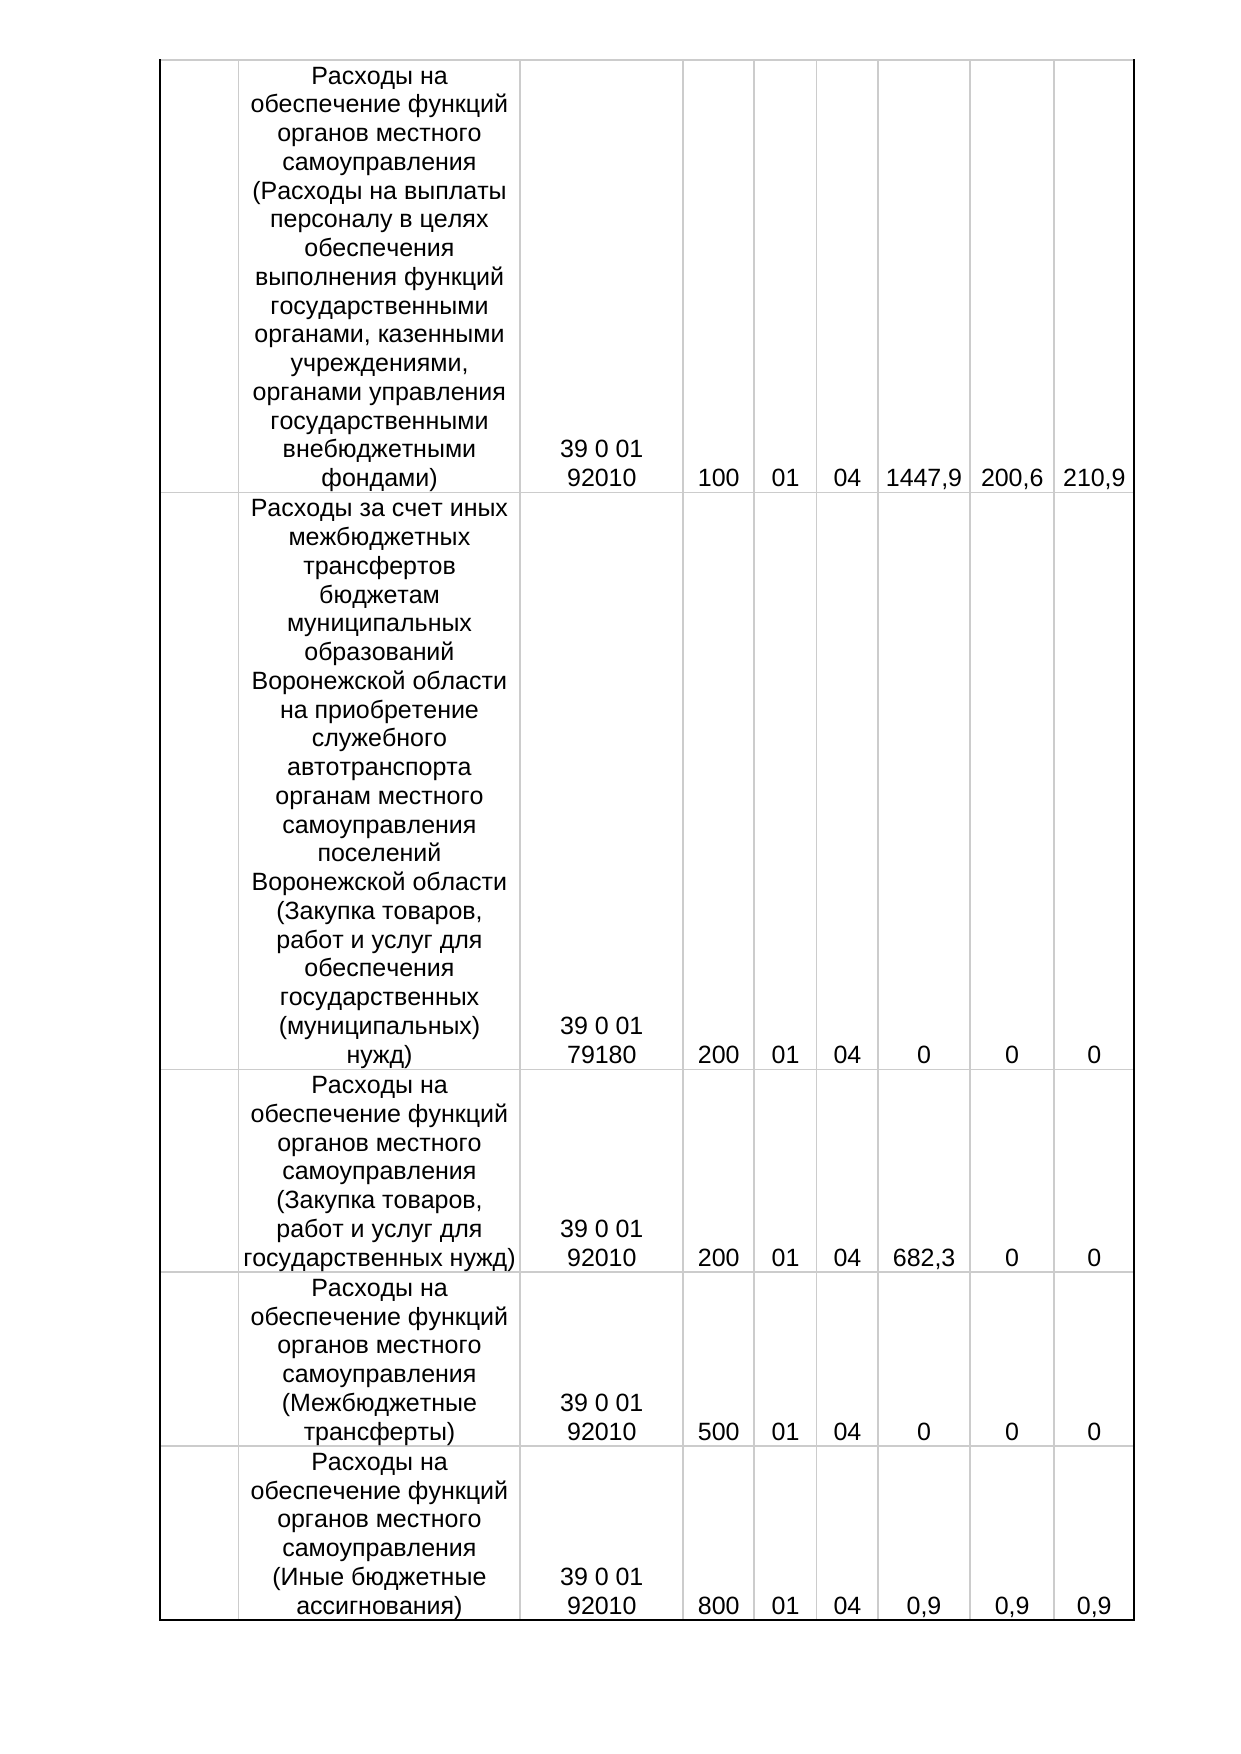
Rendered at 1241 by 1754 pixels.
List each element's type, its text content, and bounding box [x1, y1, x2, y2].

table_cell 0 [971, 1273, 1053, 1445]
table_cell 0,9 [971, 1447, 1053, 1619]
table_cell 0 [971, 493, 1053, 1068]
table_cell Расходы на обеспечение функций органов местного самоуправления (Закупка товаров, работ и услуг для государственных нужд) [239, 1070, 519, 1271]
table_cell 0,9 [1055, 1447, 1133, 1619]
table_cell Расходы за счет иных межбюджетных трансфертов бюджетам муниципальных образований Воронежской области на приобретение служебного автотранспорта органам местного самоуправления поселений Воронежской области (Закупка товаров, работ и услуг для обеспечения государственных (муниципальных) нужд) [239, 493, 519, 1068]
table_cell 0 [1055, 1273, 1133, 1445]
table_cell 800 [684, 1447, 753, 1619]
table_cell 0 [879, 1273, 969, 1445]
table_cell 0 [879, 493, 969, 1068]
table_cell 04 [817, 1447, 877, 1619]
table_cell 39 0 01 92010 [521, 1273, 682, 1445]
table_cell 500 [684, 1273, 753, 1445]
table_cell 0,9 [879, 1447, 969, 1619]
table_cell 04 [817, 61, 877, 492]
table_cell 0 [1055, 493, 1133, 1068]
table_cell [161, 61, 238, 492]
table_cell 01 [755, 1447, 816, 1619]
table_cell [161, 1273, 238, 1445]
table_cell 04 [817, 1273, 877, 1445]
table_cell 200 [684, 1070, 753, 1271]
table_cell [161, 1070, 238, 1271]
table_cell Расходы на обеспечение функций органов местного самоуправления (Иные бюджетные ассигнования) [239, 1447, 519, 1619]
table_cell 1447,9 [879, 61, 969, 492]
table_cell 04 [817, 493, 877, 1068]
table_cell 39 0 01 79180 [521, 493, 682, 1068]
table_cell 100 [684, 61, 753, 492]
table_cell 682,3 [879, 1070, 969, 1271]
table_cell 01 [755, 493, 816, 1068]
table_cell 04 [817, 1070, 877, 1271]
table_cell 01 [755, 61, 816, 492]
table_cell 0 [971, 1070, 1053, 1271]
table_cell 0 [1055, 1070, 1133, 1271]
table_cell 39 0 01 92010 [521, 1070, 682, 1271]
table_cell 01 [755, 1070, 816, 1271]
table_cell 210,9 [1055, 61, 1133, 492]
table_cell [161, 1447, 238, 1619]
table_cell 39 0 01 92010 [521, 61, 682, 492]
table_cell 39 0 01 92010 [521, 1447, 682, 1619]
table_cell Расходы на обеспечение функций органов местного самоуправления (Расходы на выплаты персоналу в целях обеспечения выполнения функций государственными органами, казенными учреждениями, органами управления государственными внебюджетными фондами) [239, 61, 519, 492]
table_cell 200 [684, 493, 753, 1068]
table_cell [161, 493, 238, 1068]
table_cell 01 [755, 1273, 816, 1445]
table_cell 200,6 [971, 61, 1053, 492]
table_cell Расходы на обеспечение функций органов местного самоуправления (Межбюджетные трансферты) [239, 1273, 519, 1445]
